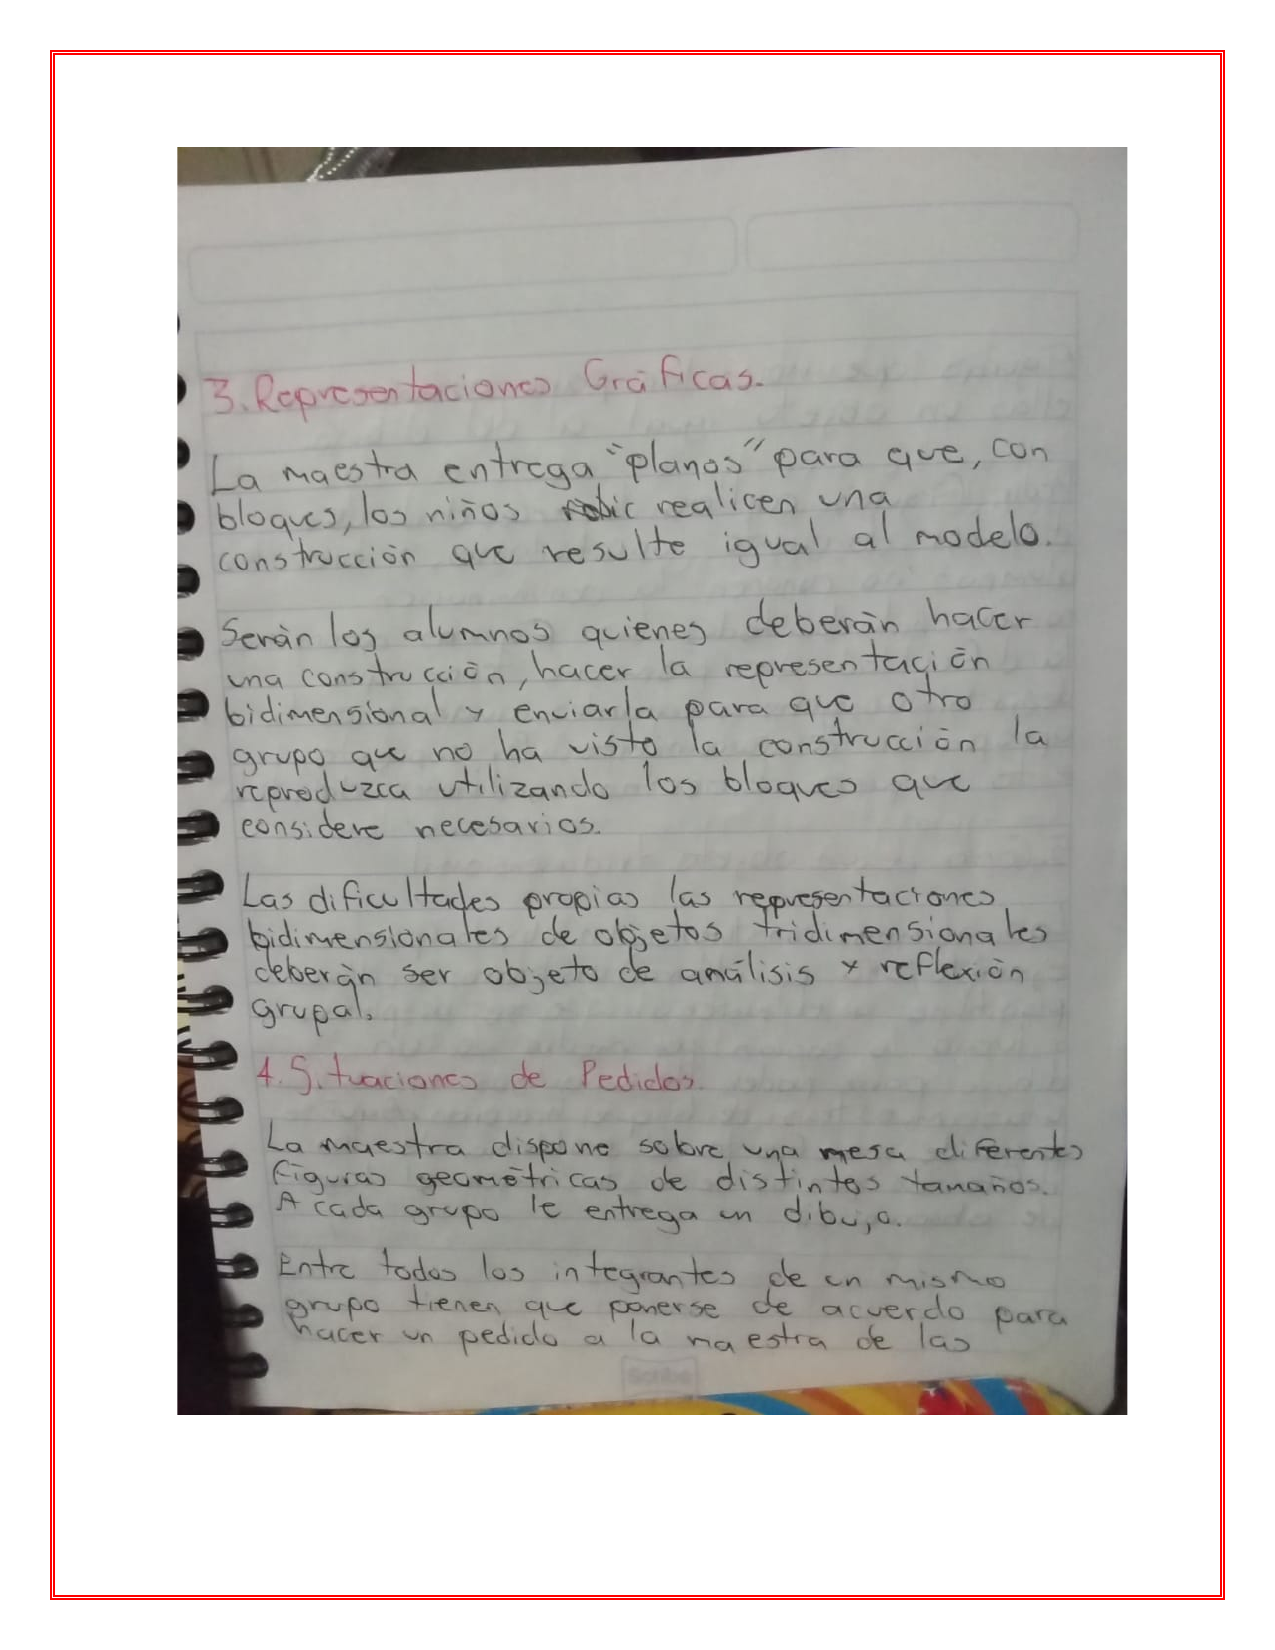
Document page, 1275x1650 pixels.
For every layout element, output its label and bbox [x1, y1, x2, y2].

picture [177, 147, 1128, 1415]
